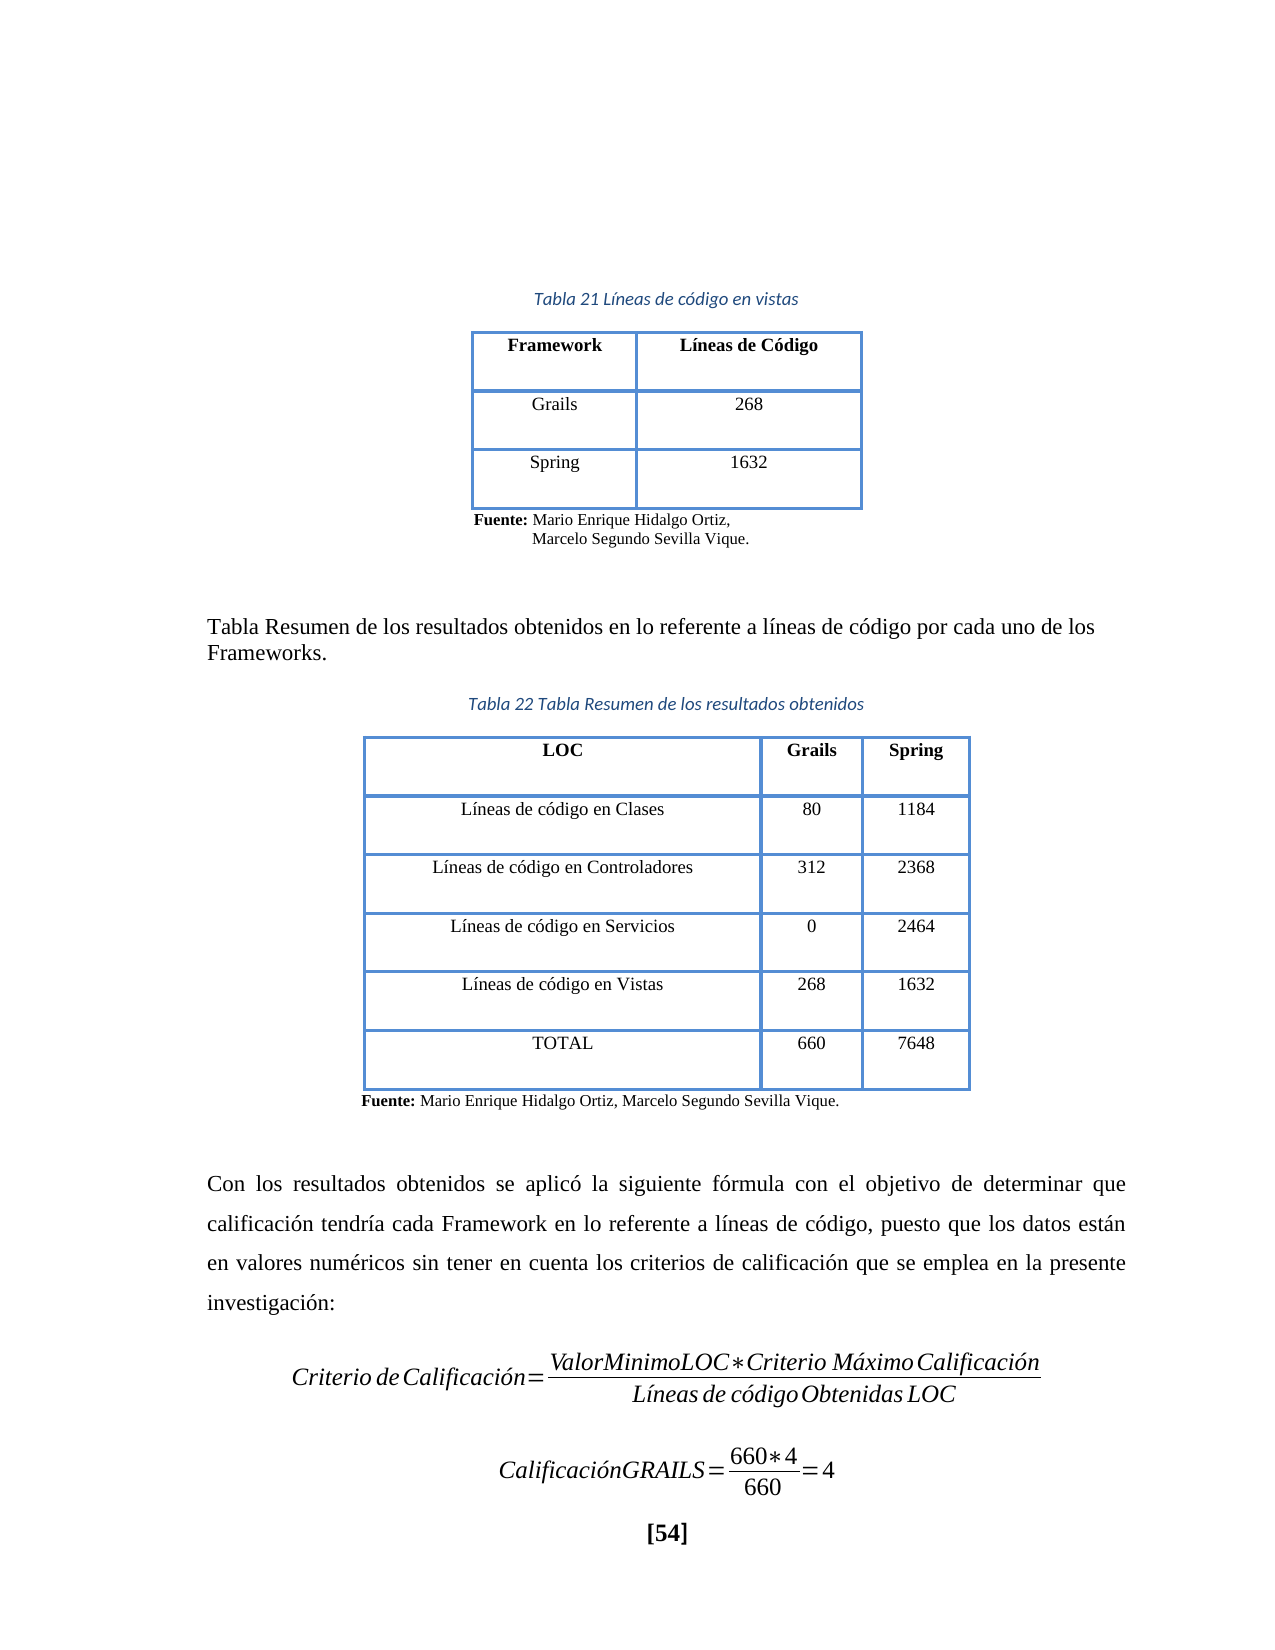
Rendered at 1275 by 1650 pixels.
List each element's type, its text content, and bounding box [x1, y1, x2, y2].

text Con los resultados obtenidos se aplicó la siguiente fórmula con el objetivo de determinar que calificación tendría cada Framework en lo referente a líneas de código, puesto que los datos están en valores numéricos sin tener en cuenta los criterios de calificación que se emplea en la presente investigación: [207, 1170, 1127, 1315]
table_cell TOTAL [366, 1032, 759, 1087]
table_header Framework [474, 334, 635, 389]
table_header Spring [864, 739, 968, 794]
table_cell 80 [763, 798, 861, 853]
table_cell 2368 [864, 856, 968, 912]
table_cell Grails [474, 393, 635, 448]
table_cell 660 [763, 1032, 861, 1087]
table_cell 1184 [864, 798, 968, 853]
text Tabla 21 Líneas de código en vistas [207, 287, 1127, 310]
table_cell Líneas de código en Servicios [366, 915, 759, 970]
table_cell Líneas de código en Clases [366, 798, 759, 853]
table_cell 312 [763, 856, 861, 912]
table_header Grails [763, 739, 861, 794]
table_cell 268 [763, 973, 861, 1029]
table_cell Líneas de código en Vistas [366, 973, 759, 1029]
table_cell 2464 [864, 915, 968, 970]
table_cell Líneas de código en Controladores [366, 856, 759, 912]
table_cell 1632 [864, 973, 968, 1029]
table_cell 7648 [864, 1032, 968, 1087]
text Marcelo Segundo Sevilla Vique. [207, 529, 1127, 548]
text Fuente: Mario Enrique Hidalgo Ortiz, Marcelo Segundo Sevilla Vique. [207, 1091, 1127, 1110]
table_cell 268 [638, 393, 860, 448]
text Tabla 22 Tabla Resumen de los resultados obtenidos [207, 692, 1127, 715]
text Tabla Resumen de los resultados obtenidos en lo referente a líneas de código por cada uno de los Frameworks. [207, 613, 1127, 666]
table_cell 0 [763, 915, 861, 970]
table_header LOC [366, 739, 759, 794]
table_cell Spring [474, 451, 635, 507]
table_header Líneas de Código [638, 334, 860, 389]
table_cell 1632 [638, 451, 860, 507]
text Fuente: Mario Enrique Hidalgo Ortiz, [207, 510, 1127, 529]
